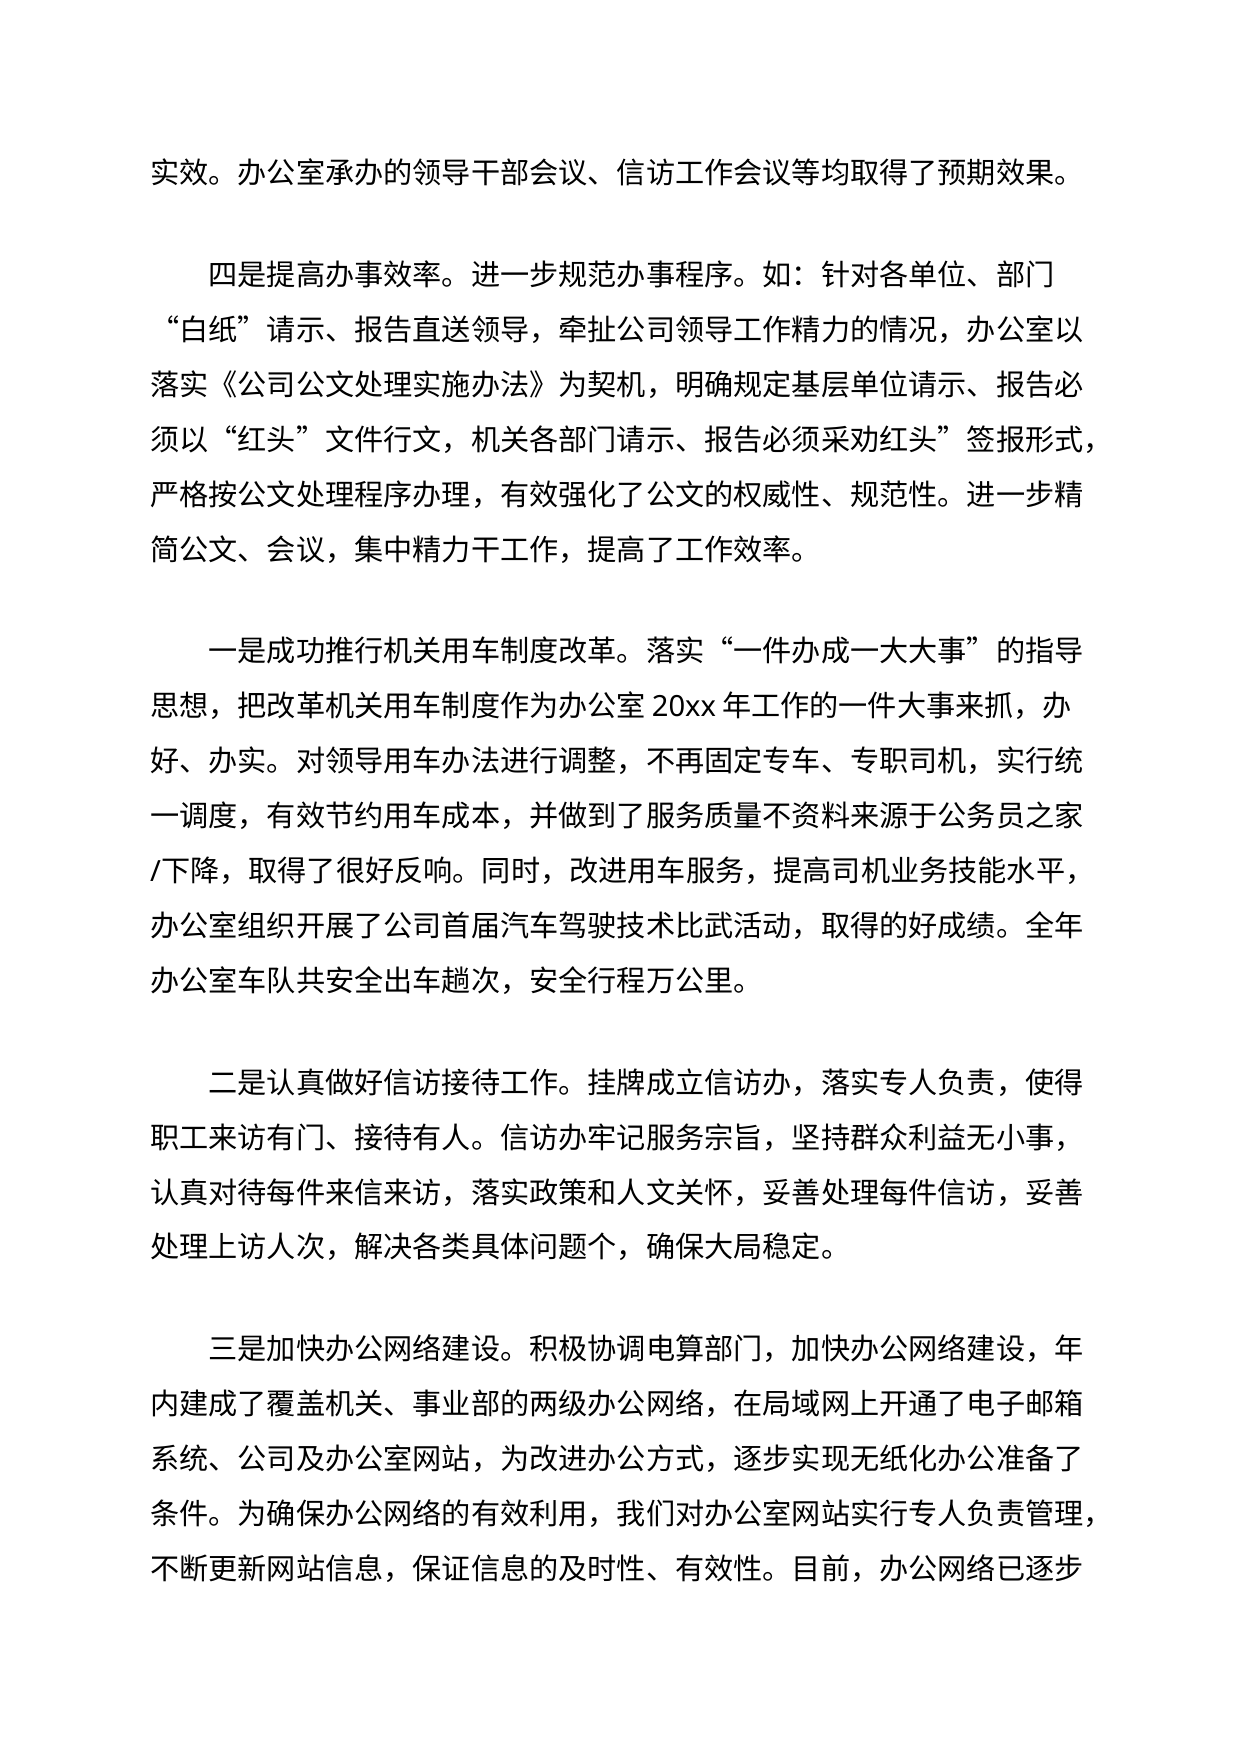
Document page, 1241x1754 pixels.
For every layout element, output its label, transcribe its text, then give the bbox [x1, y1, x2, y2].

text 一是成功推行机关用车制度改革。落实“一件办成一大大事”的指导思想，把改革机关用车制度作为办公室20xx年工作的一件大事来抓，办好、办实。对领导用车办法进行调整，不再固定专车、专职司机，实行统一调度，有效节约用车成本，并做到了服务质量不资料来源于公务员之家/下降，取得了很好反响。同时，改进用车服务，提高司机业务技能水平，办公室组织开展了公司首届汽车驾驶技术比武活动，取得的好成绩。全年办公室车队共安全出车趟次，安全行程万公里。 [150, 628, 1090, 1000]
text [150, 1326, 1090, 1588]
text 四是提高办事效率。进一步规范办事程序。如：针对各单位、部门“白纸”请示、报告直送领导，牵扯公司领导工作精力的情况，办公室以落实《公司公文处理实施办法》为契机，明确规定基层单位请示、报告必须以“红头”文件行文，机关各部门请示、报告必须采劝红头”签报形式，严格按公文处理程序办理，有效强化了公文的权威性、规范性。进一步精简公文、会议，集中精力干工作，提高了工作效率。 [150, 252, 1090, 568]
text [150, 150, 1090, 192]
text 二是认真做好信访接待工作。挂牌成立信访办，落实专人负责，使得职工来访有门、接待有人。信访办牢记服务宗旨，坚持群众利益无小事，认真对待每件来信来访，落实政策和人文关怀，妥善处理每件信访，妥善处理上访人次，解决各类具体问题个，确保大局稳定。 [150, 1059, 1090, 1266]
